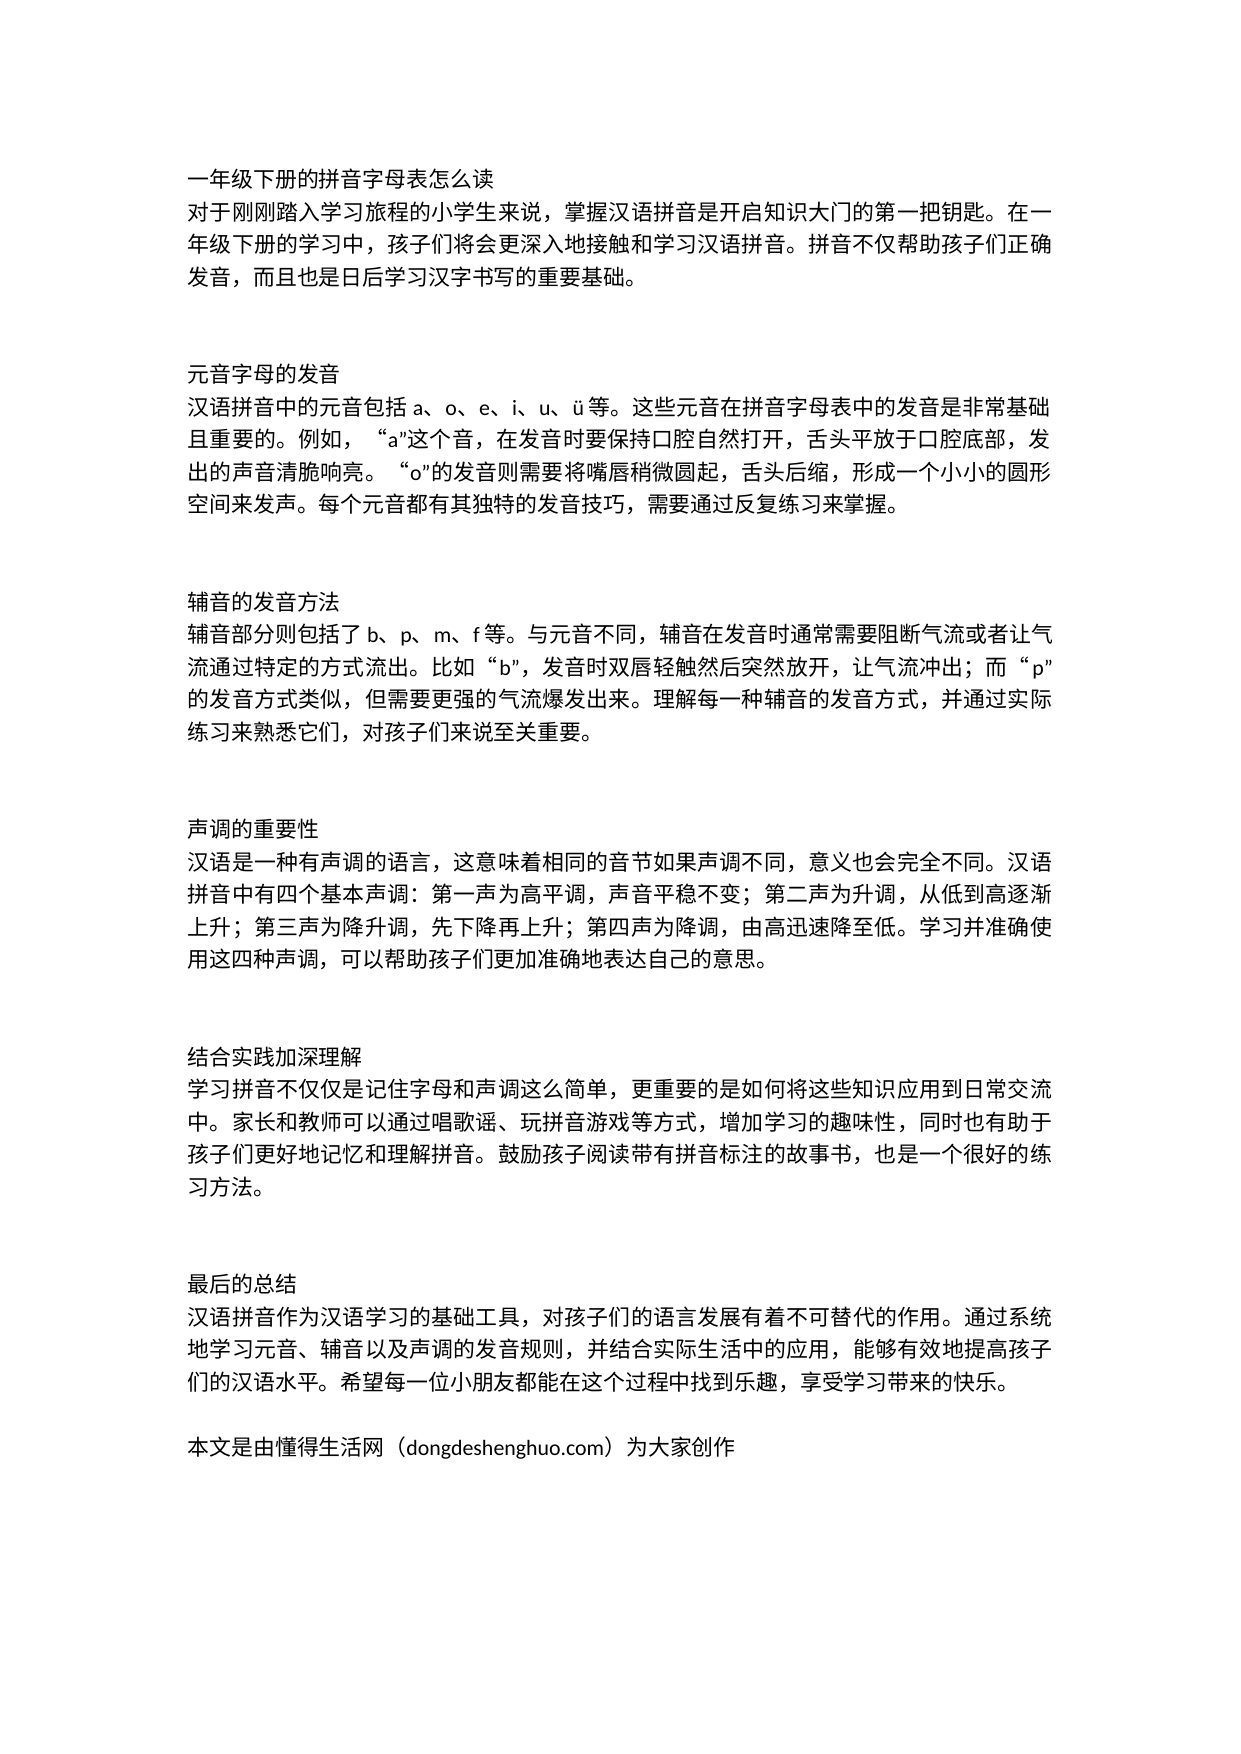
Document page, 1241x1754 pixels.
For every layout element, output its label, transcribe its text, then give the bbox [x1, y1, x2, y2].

text 学习拼音不仅仅是记住字母和声调这么简单，更重要的是如何将这些知识应用到日常交流中。家长和教师可以通过唱歌谣、玩拼音游戏等方式，增加学习的趣味性，同时也有助于孩子们更好地记忆和理解拼音。鼓励孩子阅读带有拼音标注的故事书，也是一个很好的练习方法。 [187, 1072, 1053, 1202]
text 最后的总结 [187, 1267, 1053, 1299]
text 结合实践加深理解 [187, 1039, 1053, 1072]
text 汉语拼音作为汉语学习的基础工具，对孩子们的语言发展有着不可替代的作用。通过系统地学习元音、辅音以及声调的发音规则，并结合实际生活中的应用，能够有效地提高孩子们的汉语水平。希望每一位小朋友都能在这个过程中找到乐趣，享受学习带来的快乐。 [187, 1299, 1053, 1397]
text 对于刚刚踏入学习旅程的小学生来说，掌握汉语拼音是开启知识大门的第一把钥匙。在一年级下册的学习中，孩子们将会更深入地接触和学习汉语拼音。拼音不仅帮助孩子们正确发音，而且也是日后学习汉字书写的重要基础。 [187, 194, 1053, 292]
text 汉语拼音中的元音包括a、o、e、i、u、ü等。这些元音在拼音字母表中的发音是非常基础且重要的。例如，“a”这个音，在发音时要保持口腔自然打开，舌头平放于口腔底部，发出的声音清脆响亮。“o”的发音则需要将嘴唇稍微圆起，舌头后缩，形成一个小小的圆形空间来发声。每个元音都有其独特的发音技巧，需要通过反复练习来掌握。 [187, 389, 1053, 519]
text 元音字母的发音 [187, 357, 1053, 389]
text 辅音部分则包括了b、p、m、f等。与元音不同，辅音在发音时通常需要阻断气流或者让气流通过特定的方式流出。比如“b”，发音时双唇轻触然后突然放开，让气流冲出；而“p”的发音方式类似，但需要更强的气流爆发出来。理解每一种辅音的发音方式，并通过实际练习来熟悉它们，对孩子们来说至关重要。 [187, 617, 1053, 747]
text 汉语是一种有声调的语言，这意味着相同的音节如果声调不同，意义也会完全不同。汉语拼音中有四个基本声调：第一声为高平调，声音平稳不变；第二声为升调，从低到高逐渐上升；第三声为降升调，先下降再上升；第四声为降调，由高迅速降至低。学习并准确使用这四种声调，可以帮助孩子们更加准确地表达自己的意思。 [187, 844, 1053, 974]
text 本文是由懂得生活网（dongdeshenghuo.com）为大家创作 [187, 1429, 1053, 1462]
text 声调的重要性 [187, 812, 1053, 844]
text 辅音的发音方法 [187, 584, 1053, 617]
text 一年级下册的拼音字母表怎么读 [187, 162, 1053, 194]
